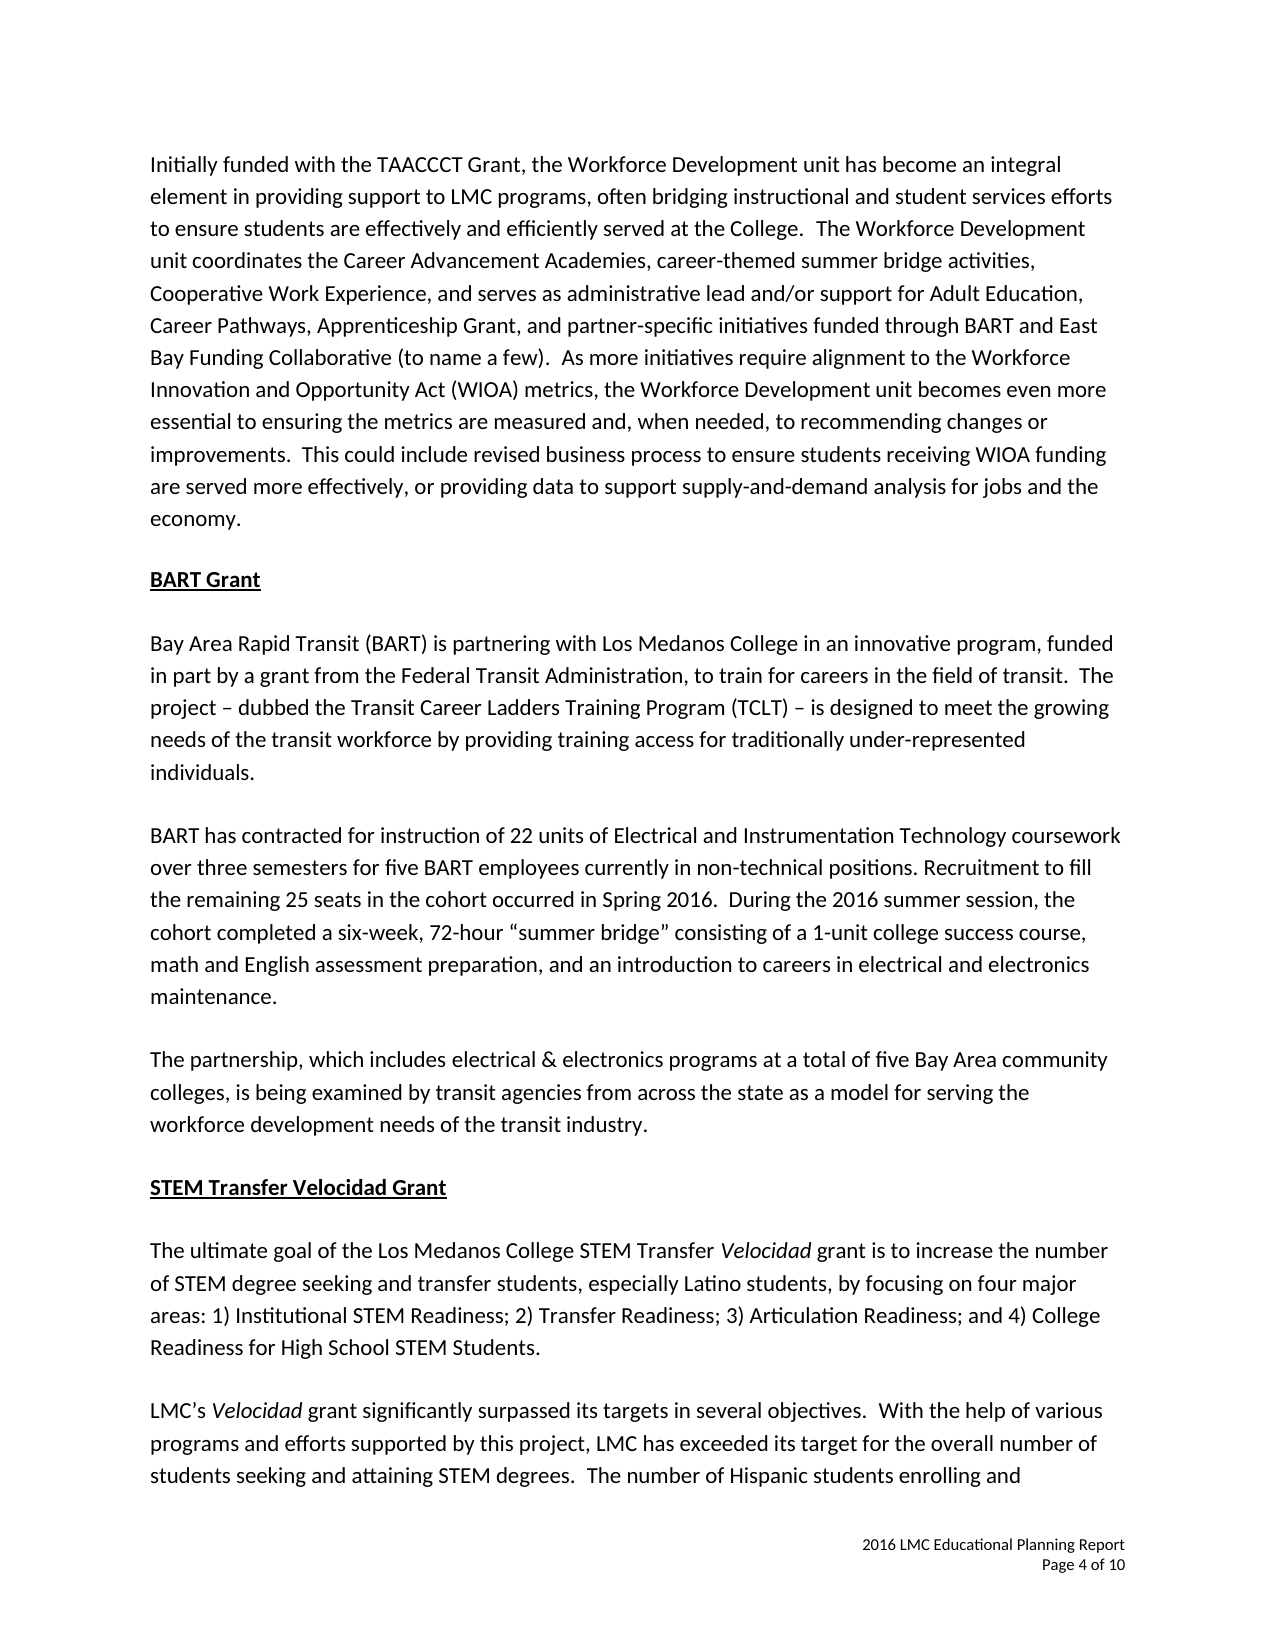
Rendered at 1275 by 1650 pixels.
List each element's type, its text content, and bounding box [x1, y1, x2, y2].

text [150, 1397, 1125, 1489]
text BART has contracted for instruction of 22 units of Electrical and Instrumentation Technology coursework over three semesters for five BART employees currently in non-technical positions. Recruitment to fill the remaining 25 seats in the cohort occurred in Spring 2016. During the 2016 summer session, the cohort completed a six-week, 72-hour “summer bridge” consisting of a 1-unit college success course, math and English assessment preparation, and an introduction to careers in electrical and electronics maintenance. [150, 821, 1125, 1010]
text STEM Transfer Velocidad Grant [150, 1173, 1125, 1201]
text Initially funded with the TAACCCT Grant, the Workforce Development unit has become an integral element in providing support to LMC programs, often bridging instructional and student services efforts to ensure students are effectively and efficiently served at the College. The Workforce Development unit coordinates the Career Advancement Academies, career-themed summer bridge activities, Cooperative Work Experience, and serves as administrative lead and/or support for Adult Education, Career Pathways, Apprenticeship Grant, and partner-specific initiatives funded through BART and East Bay Funding Collaborative (to name a few). As more initiatives require alignment to the Workforce Innovation and Opportunity Act (WIOA) metrics, the Workforce Development unit becomes even more essential to ensuring the metrics are measured and, when needed, to recommending changes or improvements. This could include revised business process to ensure students receiving WIOA funding are served more effectively, or providing data to support supply-and-demand analysis for jobs and the economy. [150, 150, 1125, 532]
text BART Grant [150, 565, 1125, 593]
text Bay Area Rapid Transit (BART) is partnering with Los Medanos College in an innovative program, funded in part by a grant from the Federal Transit Administration, to train for careers in the field of transit. The project – dubbed the Transit Career Ladders Training Program (TCLT) – is designed to meet the growing needs of the transit workforce by providing training access for traditionally under-represented individuals. [150, 629, 1125, 786]
text The partnership, which includes electrical & electronics programs at a total of five Bay Area community colleges, is being examined by transit agencies from across the state as a model for serving the workforce development needs of the transit industry. [150, 1045, 1125, 1138]
text The ultimate goal of the Los Medanos College STEM Transfer Velocidad grant is to increase the number of STEM degree seeking and transfer students, especially Latino students, by focusing on four major areas: 1) Institutional STEM Readiness; 2) Transfer Readiness; 3) Articulation Readiness; and 4) College Readiness for High School STEM Students. [150, 1237, 1125, 1361]
